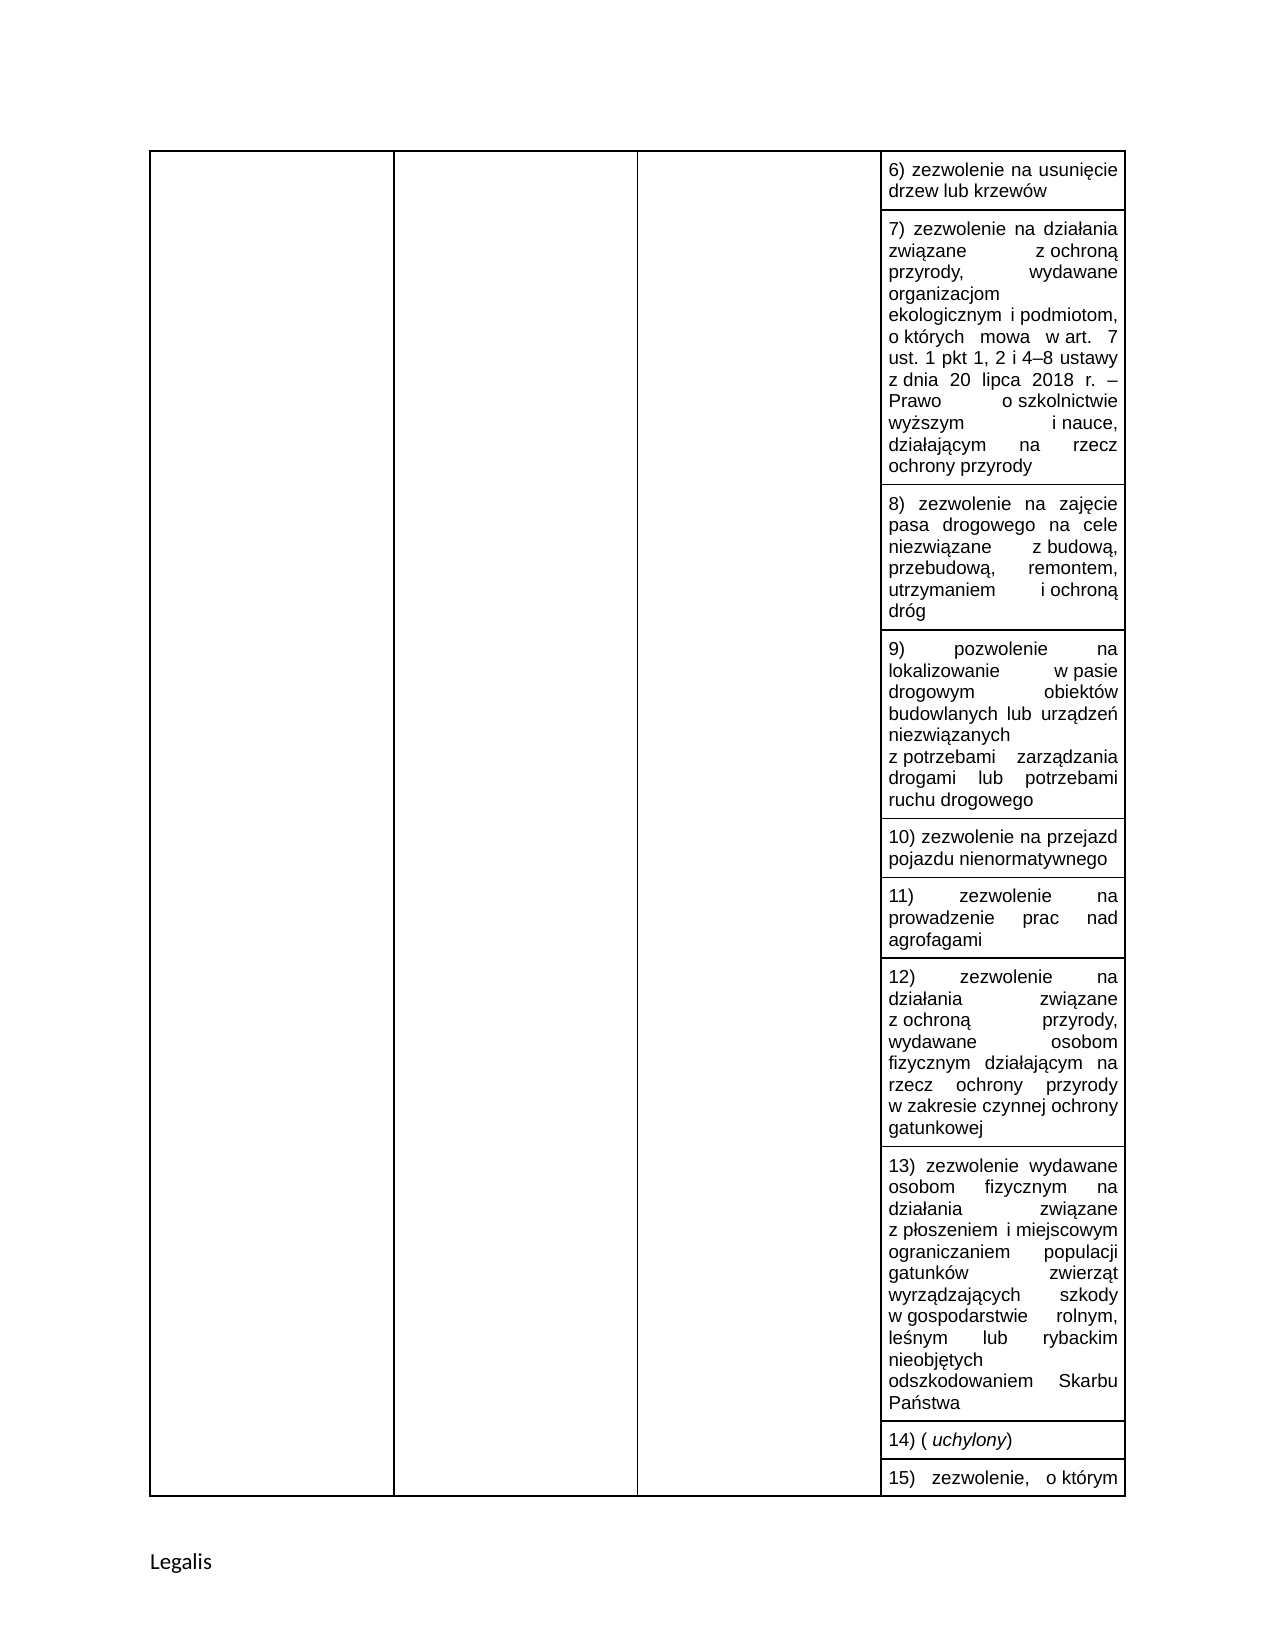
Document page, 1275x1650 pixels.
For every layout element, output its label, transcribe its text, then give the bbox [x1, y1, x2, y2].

table_cell 7) zezwolenie na działania związane z ochroną przyrody, wydawane organizacjom ekologicznym i podmiotom, o których mowa w art. 7 ust. 1 pkt 1, 2 i 4–8 ustawy z dnia 20 lipca 2018 r. – Prawo o szkolnictwie wyższym i nauce, działającym na rzecz ochrony przyrody [882, 211, 1124, 484]
table_cell 12) zezwolenie na działania związane z ochroną przyrody, wydawane osobom fizycznym działającym na rzecz ochrony przyrody w zakresie czynnej ochrony gatunkowej [882, 959, 1124, 1146]
table_cell 13) zezwolenie wydawane osobom fizycznym na działania związane z płoszeniem i miejscowym ograniczaniem populacji gatunków zwierząt wyrządzających szkody w gospodarstwie rolnym, leśnym lub rybackim nieobjętych odszkodowaniem Skarbu Państwa [882, 1147, 1124, 1420]
table_cell 14) ( uchylony) [882, 1422, 1124, 1458]
table_cell 8) zezwolenie na zajęcie pasa drogowego na cele niezwiązane z budową, przebudową, remontem, utrzymaniem i ochroną dróg [882, 485, 1124, 629]
table_cell 6) zezwolenie na usunięcie drzew lub krzewów [882, 152, 1124, 209]
table_cell 11) zezwolenie na prowadzenie prac nad agrofagami [882, 878, 1124, 957]
table_cell 9) pozwolenie na lokalizowanie w pasie drogowym obiektów budowlanych lub urządzeń niezwiązanych z potrzebami zarządzania drogami lub potrzebami ruchu drogowego [882, 631, 1124, 817]
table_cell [882, 1460, 1124, 1495]
table_cell 10) zezwolenie na przejazd pojazdu nienormatywnego [882, 819, 1124, 877]
